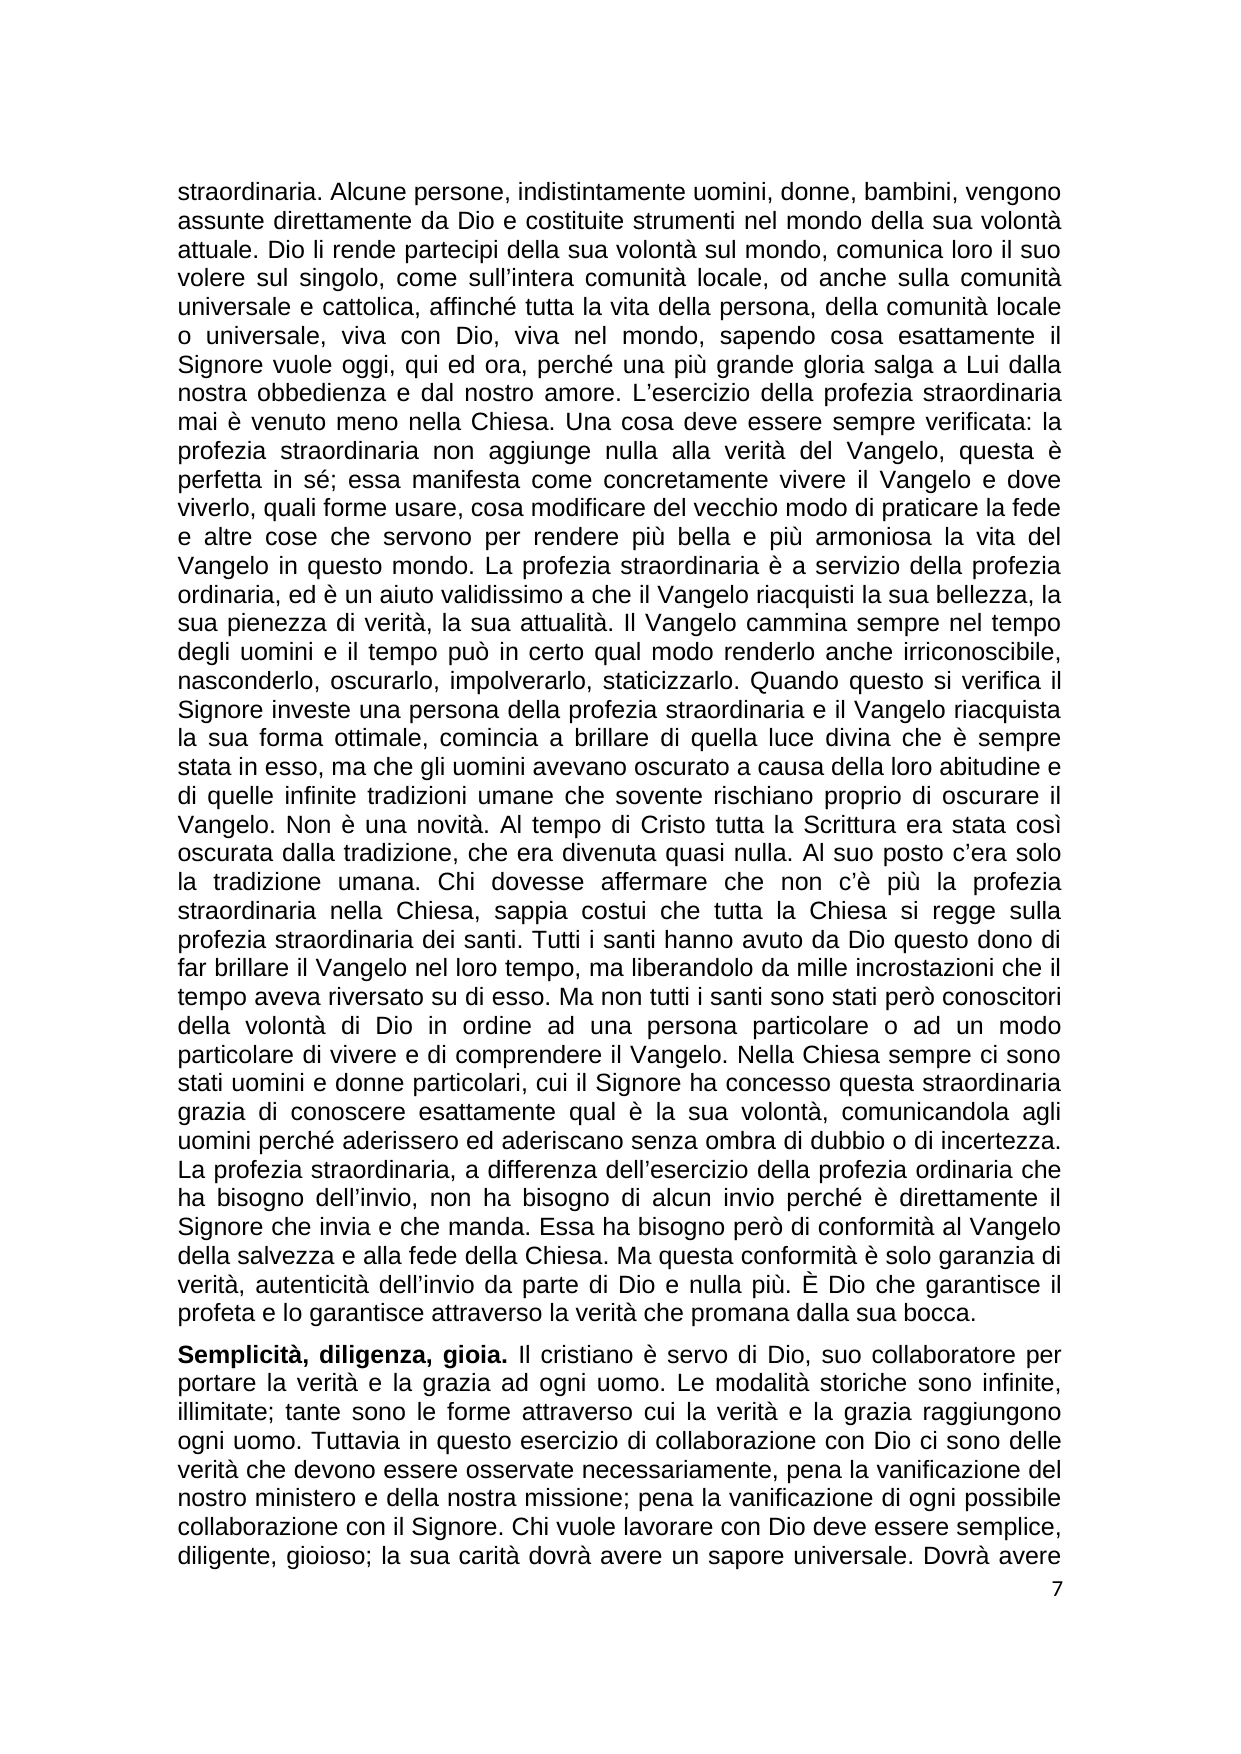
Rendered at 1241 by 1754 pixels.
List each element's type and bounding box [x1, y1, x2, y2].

text [177, 177, 1063, 1327]
text [177, 1340, 1063, 1570]
